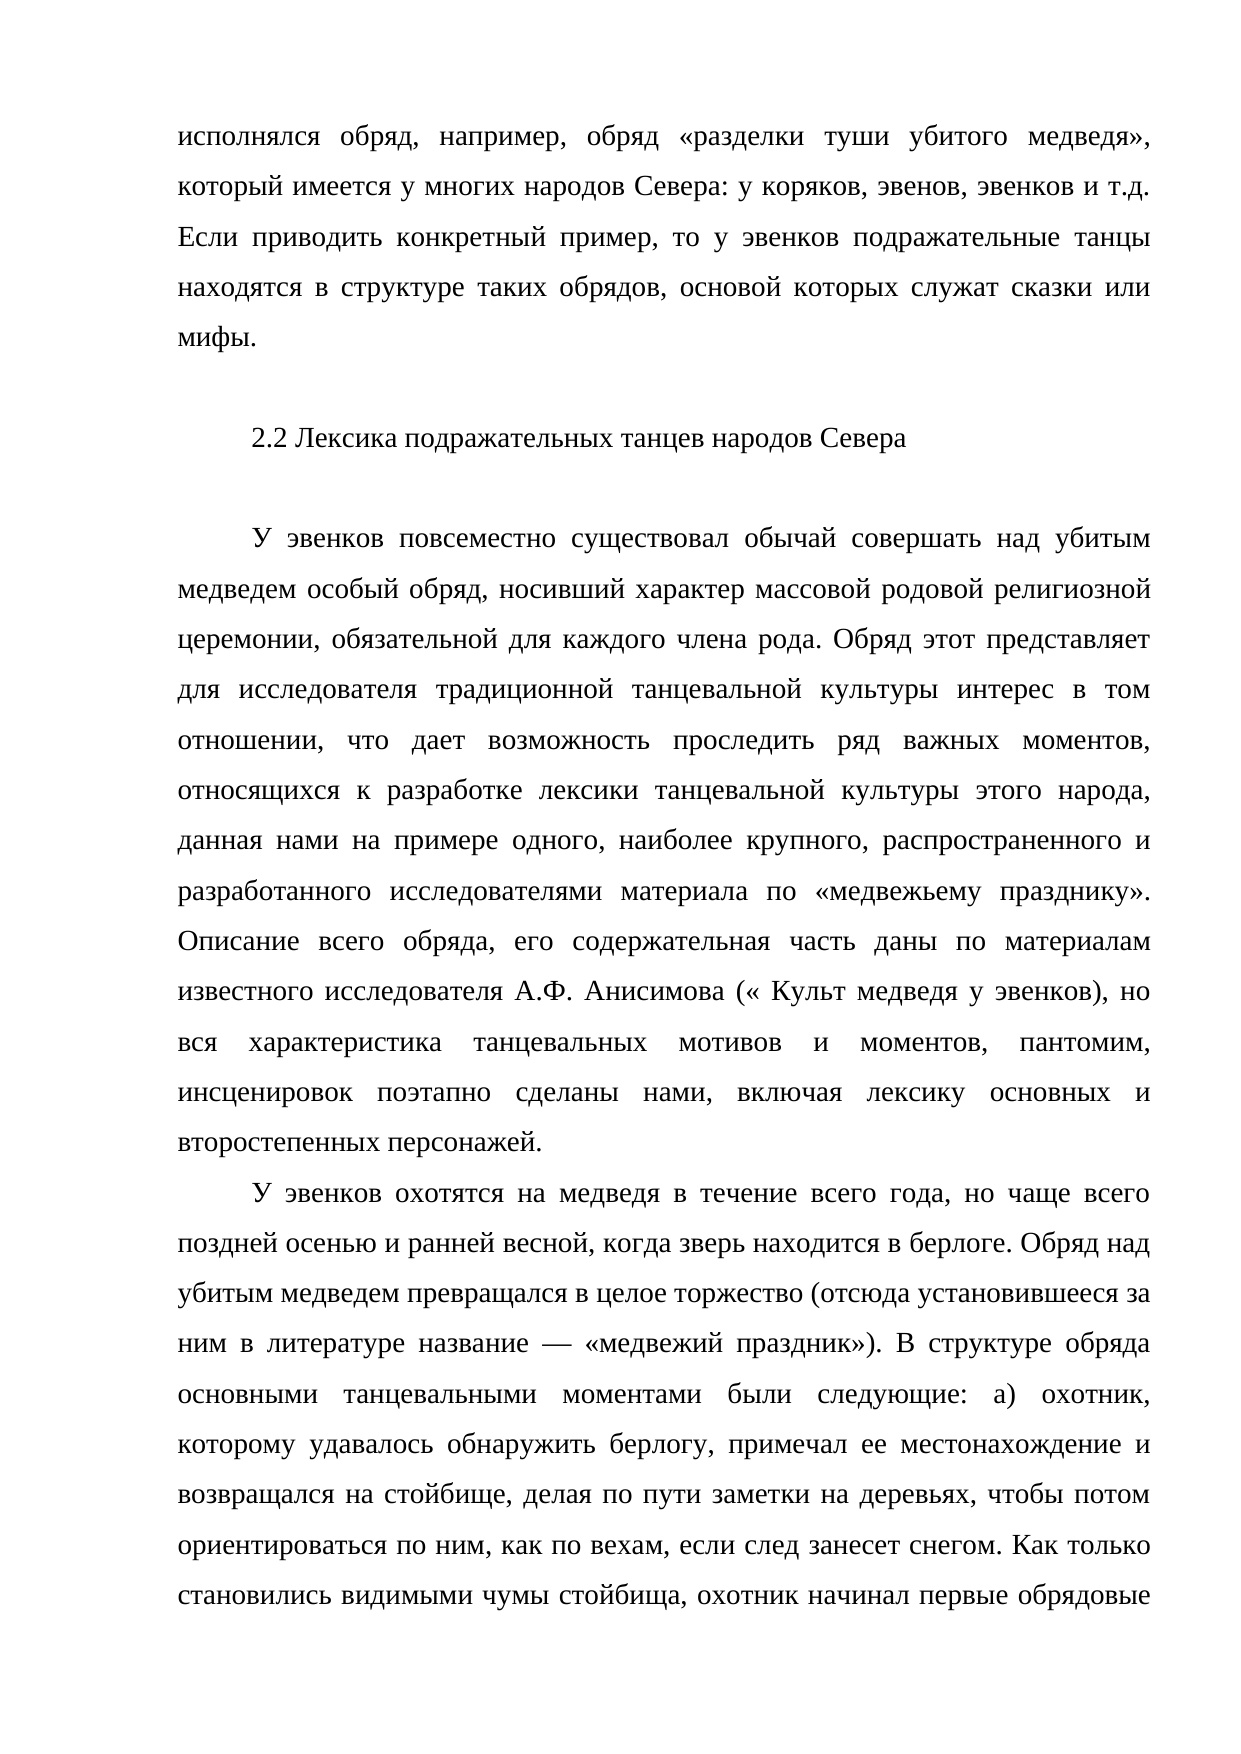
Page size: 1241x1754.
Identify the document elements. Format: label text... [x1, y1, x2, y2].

text У эвенков повсеместно существовал обычай совершать над убитым медведем особый обряд, носивший характер массовой родовой религиозной церемонии, обязательной для каждого члена рода. Обряд этот представляет для исследователя традиционной танцевальной культуры интерес в том отношении, что дает возможность проследить ряд важных моментов, относящихся к разработке лексики танцевальной культуры этого народа, данная нами на примере одного, наиболее крупного, распространенного и разработанного исследователями материала по «медвежьему празднику». Описание всего обряда, его содержательная часть даны по материалам известного исследователя А.Ф. Анисимова (« Культ медведя у эвенков), но вся характеристика танцевальных мотивов и моментов, пантомим, инсценировок поэтапно сделаны нами, включая лексику основных и второстепенных персонажей. [177, 521, 1152, 1158]
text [177, 1175, 1152, 1611]
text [177, 118, 1152, 353]
text 2.2 Лексика подражательных танцев народов Севера [177, 420, 1152, 453]
